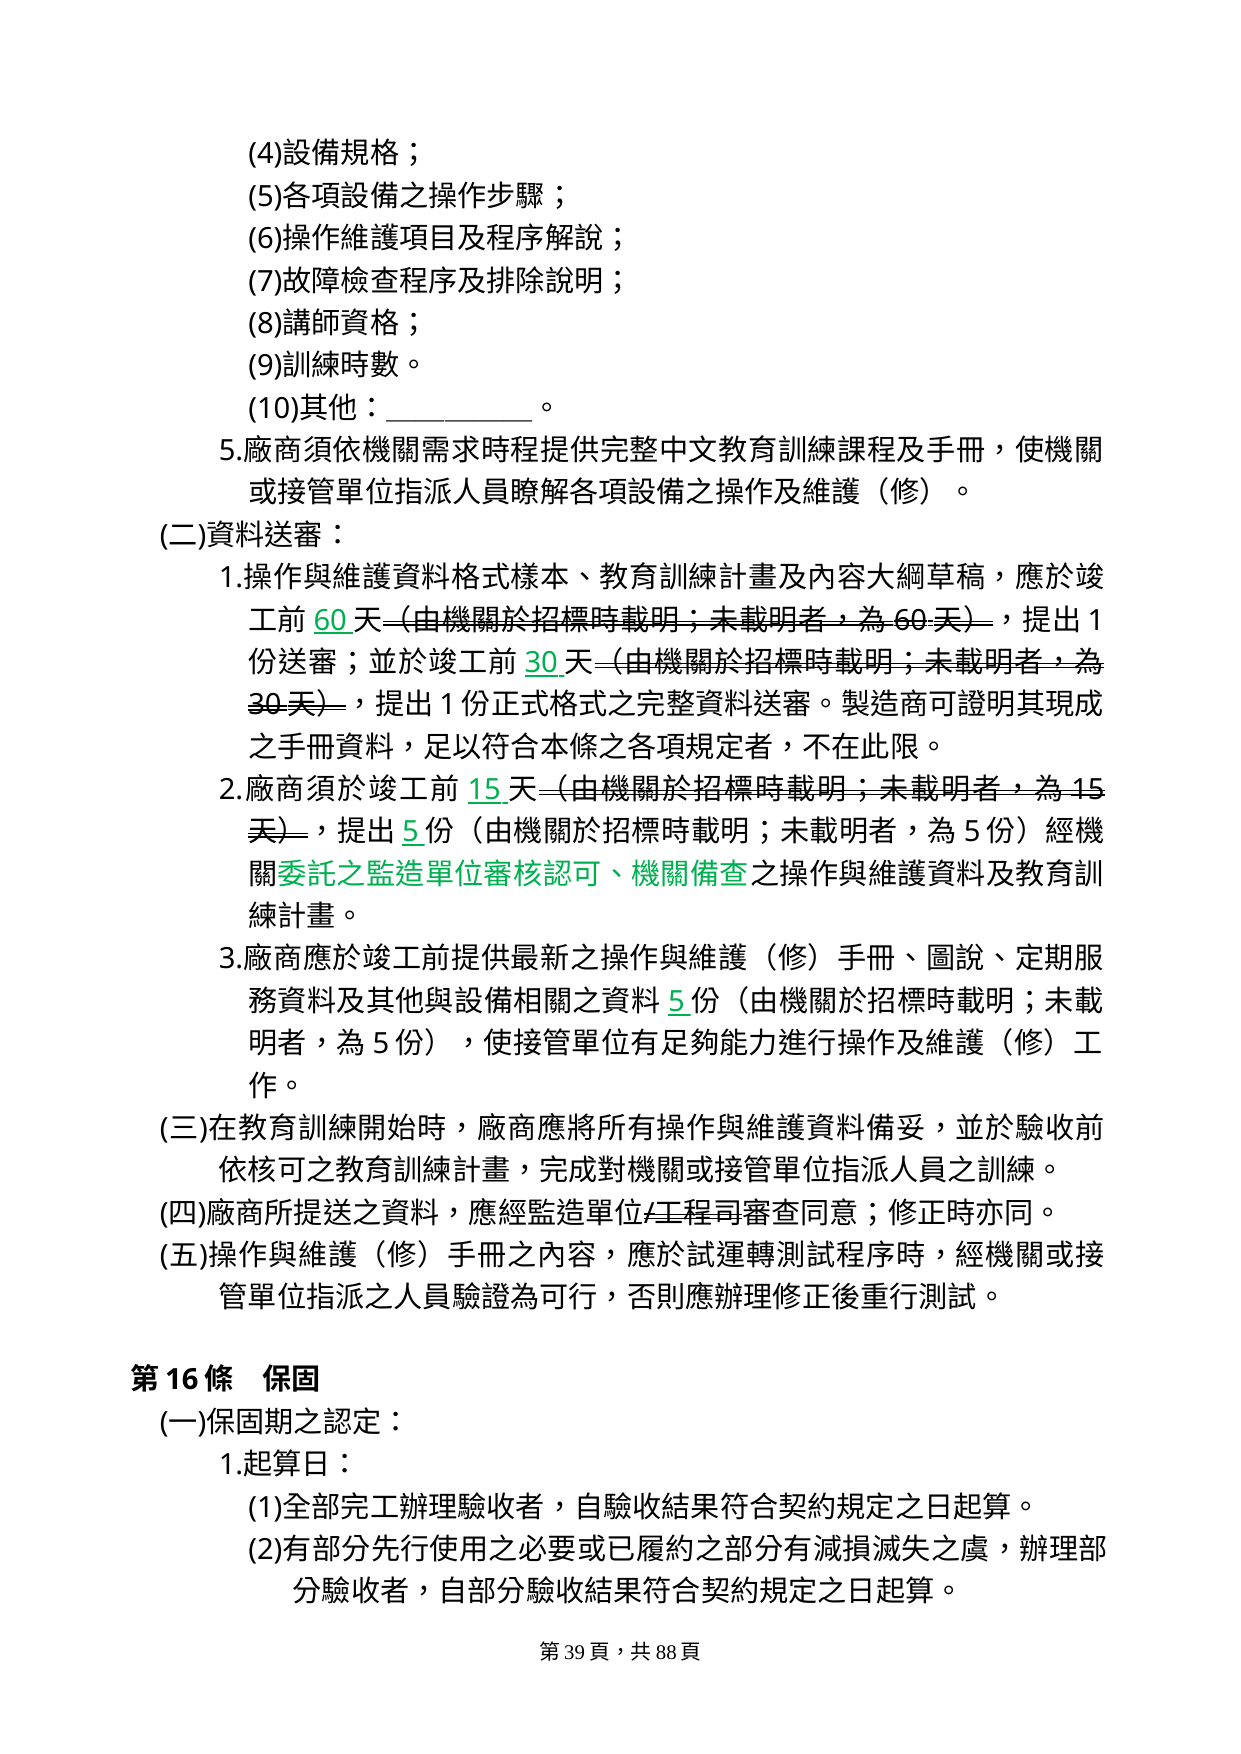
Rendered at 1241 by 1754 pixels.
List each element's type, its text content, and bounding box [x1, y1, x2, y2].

text 第16條 保固 [130, 1356, 1110, 1398]
text (8)講師資格； [248, 299, 1110, 342]
text (5)各項設備之操作步驟； [248, 172, 1110, 215]
text (4)設備規格； [248, 130, 1110, 172]
text (一)保固期之認定： [159, 1398, 1110, 1441]
text (7)故障檢查程序及排除說明； [248, 257, 1110, 299]
text (二)資料送審： [159, 511, 1104, 554]
text (10)其他：＿＿＿＿＿。 [248, 384, 1110, 427]
text (1)全部完工辦理驗收者，自驗收結果符合契約規定之日起算。 [248, 1483, 1110, 1526]
text (6)操作維護項目及程序解說； [248, 215, 1110, 257]
text 5.廠商須依機關需求時程提供完整中文教育訓練課程及手冊，使機關或接管單位指派人員瞭解各項設備之操作及維護（修）。 [218, 427, 1104, 511]
text 3.廠商應於竣工前提供最新之操作與維護（修）手冊、圖說、定期服務資料及其他與設備相關之資料5份（由機關於招標時載明；未載明者，為5份），使接管單位有足夠能力進行操作及維護（修）工作。 [218, 935, 1104, 1104]
text (四)廠商所提送之資料，應經監造單位/工程司審查同意；修正時亦同。 [159, 1189, 1104, 1232]
text 2.廠商須於竣工前15天（由機關於招標時載明；未載明者，為15天），提出5份（由機關於招標時載明；未載明者，為5份）經機關委託之監造單位審核認可、機關備查之操作與維護資料及教育訓練計畫。 [218, 766, 1104, 935]
text (三)在教育訓練開始時，廠商應將所有操作與維護資料備妥，並於驗收前依核可之教育訓練計畫，完成對機關或接管單位指派人員之訓練。 [159, 1104, 1104, 1189]
text 1.起算日： [218, 1441, 1110, 1483]
text 1.操作與維護資料格式樣本、教育訓練計畫及內容大綱草稿，應於竣工前60天（由機關於招標時載明；未載明者，為60天），提出1份送審；並於竣工前30天（由機關於招標時載明；未載明者，為30天），提出1份正式格式之完整資料送審。製造商可證明其現成之手冊資料，足以符合本條之各項規定者，不在此限。 [218, 554, 1104, 766]
text (五)操作與維護（修）手冊之內容，應於試運轉測試程序時，經機關或接管單位指派之人員驗證為可行，否則應辦理修正後重行測試。 [159, 1232, 1104, 1316]
text (9)訓練時數。 [248, 342, 1110, 384]
text (2)有部分先行使用之必要或已履約之部分有減損滅失之虞，辦理部分驗收者，自部分驗收結果符合契約規定之日起算。 [248, 1526, 1110, 1610]
